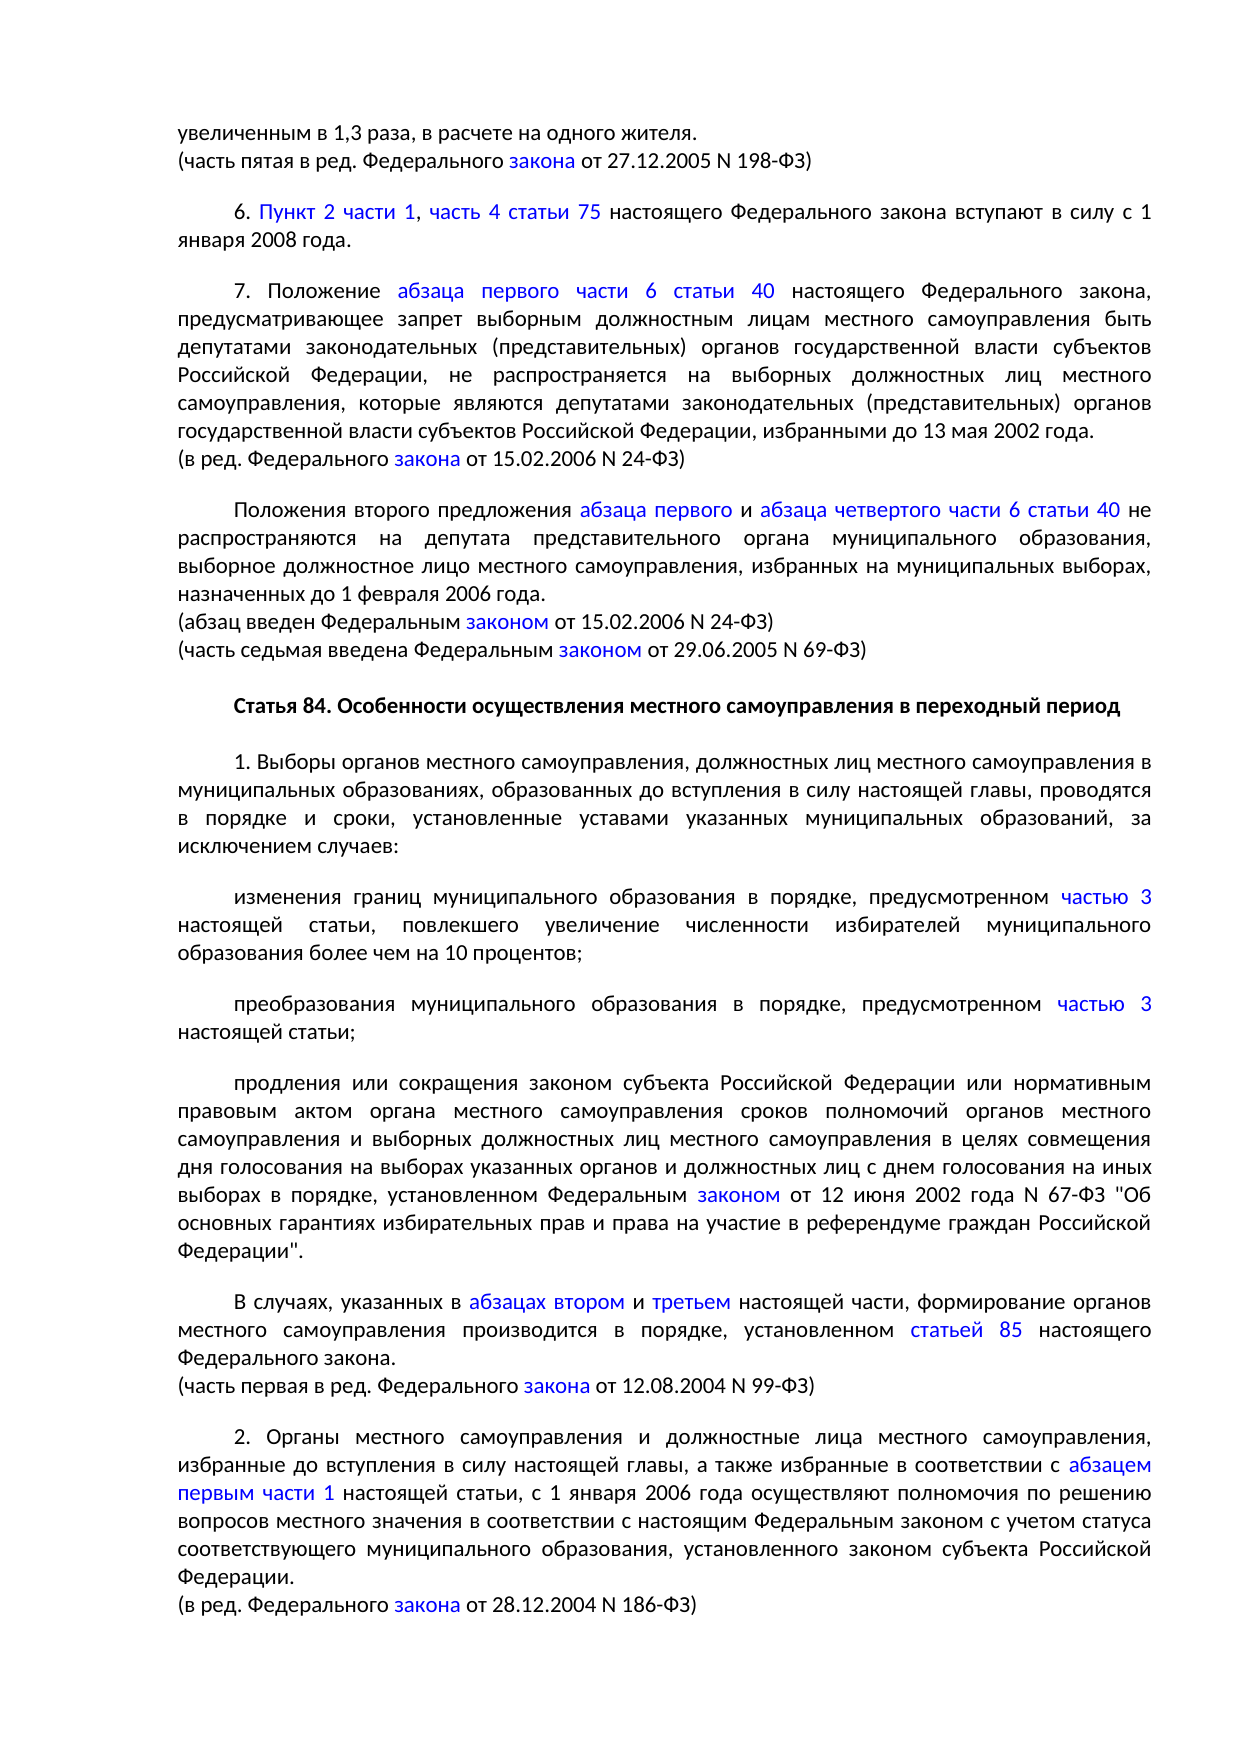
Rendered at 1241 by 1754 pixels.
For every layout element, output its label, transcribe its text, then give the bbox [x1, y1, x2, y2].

text (часть седьмая введена Федеральным законом от 29.06.2005 N 69-ФЗ) [177, 635, 1152, 663]
text (абзац введен Федеральным законом от 15.02.2006 N 24-ФЗ) [177, 607, 1152, 635]
text (в ред. Федерального закона от 28.12.2004 N 186-ФЗ) [177, 1590, 1152, 1618]
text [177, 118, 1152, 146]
text (часть пятая в ред. Федерального закона от 27.12.2005 N 198-ФЗ) [177, 146, 1152, 174]
text 2. Органы местного самоуправления и должностные лица местного самоуправления, избранные до вступления в силу настоящей главы, а также избранные в соответствии с абзацем первым части 1 настоящей статьи, с 1 января 2006 года осуществляют полномочия по решению вопросов местного значения в соответствии с настоящим Федеральным законом с учетом статуса соответствующего муниципального образования, установленного законом субъекта Российской Федерации. [177, 1422, 1152, 1590]
title Статья 84. Особенности осуществления местного самоуправления в переходный период [177, 691, 1152, 719]
text продления или сокращения законом субъекта Российской Федерации или нормативным правовым актом органа местного самоуправления сроков полномочий органов местного самоуправления и выборных должностных лиц местного самоуправления в целях совмещения дня голосования на выборах указанных органов и должностных лиц с днем голосования на иных выборах в порядке, установленном Федеральным законом от 12 июня 2002 года N 67-ФЗ "Об основных гарантиях избирательных прав и права на участие в референдуме граждан Российской Федерации". [177, 1068, 1152, 1264]
text (часть первая в ред. Федерального закона от 12.08.2004 N 99-ФЗ) [177, 1371, 1152, 1399]
text изменения границ муниципального образования в порядке, предусмотренном частью 3 настоящей статьи, повлекшего увеличение численности избирателей муниципального образования более чем на 10 процентов; [177, 882, 1152, 966]
text 1. Выборы органов местного самоуправления, должностных лиц местного самоуправления в муниципальных образованиях, образованных до вступления в силу настоящей главы, проводятся в порядке и сроки, установленные уставами указанных муниципальных образований, за исключением случаев: [177, 747, 1152, 859]
text 6. Пункт 2 части 1, часть 4 статьи 75 настоящего Федерального закона вступают в силу с 1 января 2008 года. [177, 197, 1152, 253]
text В случаях, указанных в абзацах втором и третьем настоящей части, формирование органов местного самоуправления производится в порядке, установленном статьей 85 настоящего Федерального закона. [177, 1287, 1152, 1371]
text 7. Положение абзаца первого части 6 статьи 40 настоящего Федерального закона, предусматривающее запрет выборным должностным лицам местного самоуправления быть депутатами законодательных (представительных) органов государственной власти субъектов Российской Федерации, не распространяется на выборных должностных лиц местного самоуправления, которые являются депутатами законодательных (представительных) органов государственной власти субъектов Российской Федерации, избранными до 13 мая 2002 года. [177, 276, 1152, 444]
text преобразования муниципального образования в порядке, предусмотренном частью 3 настоящей статьи; [177, 989, 1152, 1045]
text (в ред. Федерального закона от 15.02.2006 N 24-ФЗ) [177, 444, 1152, 472]
text Положения второго предложения абзаца первого и абзаца четвертого части 6 статьи 40 не распространяются на депутата представительного органа муниципального образования, выборное должностное лицо местного самоуправления, избранных на муниципальных выборах, назначенных до 1 февраля 2006 года. [177, 495, 1152, 607]
